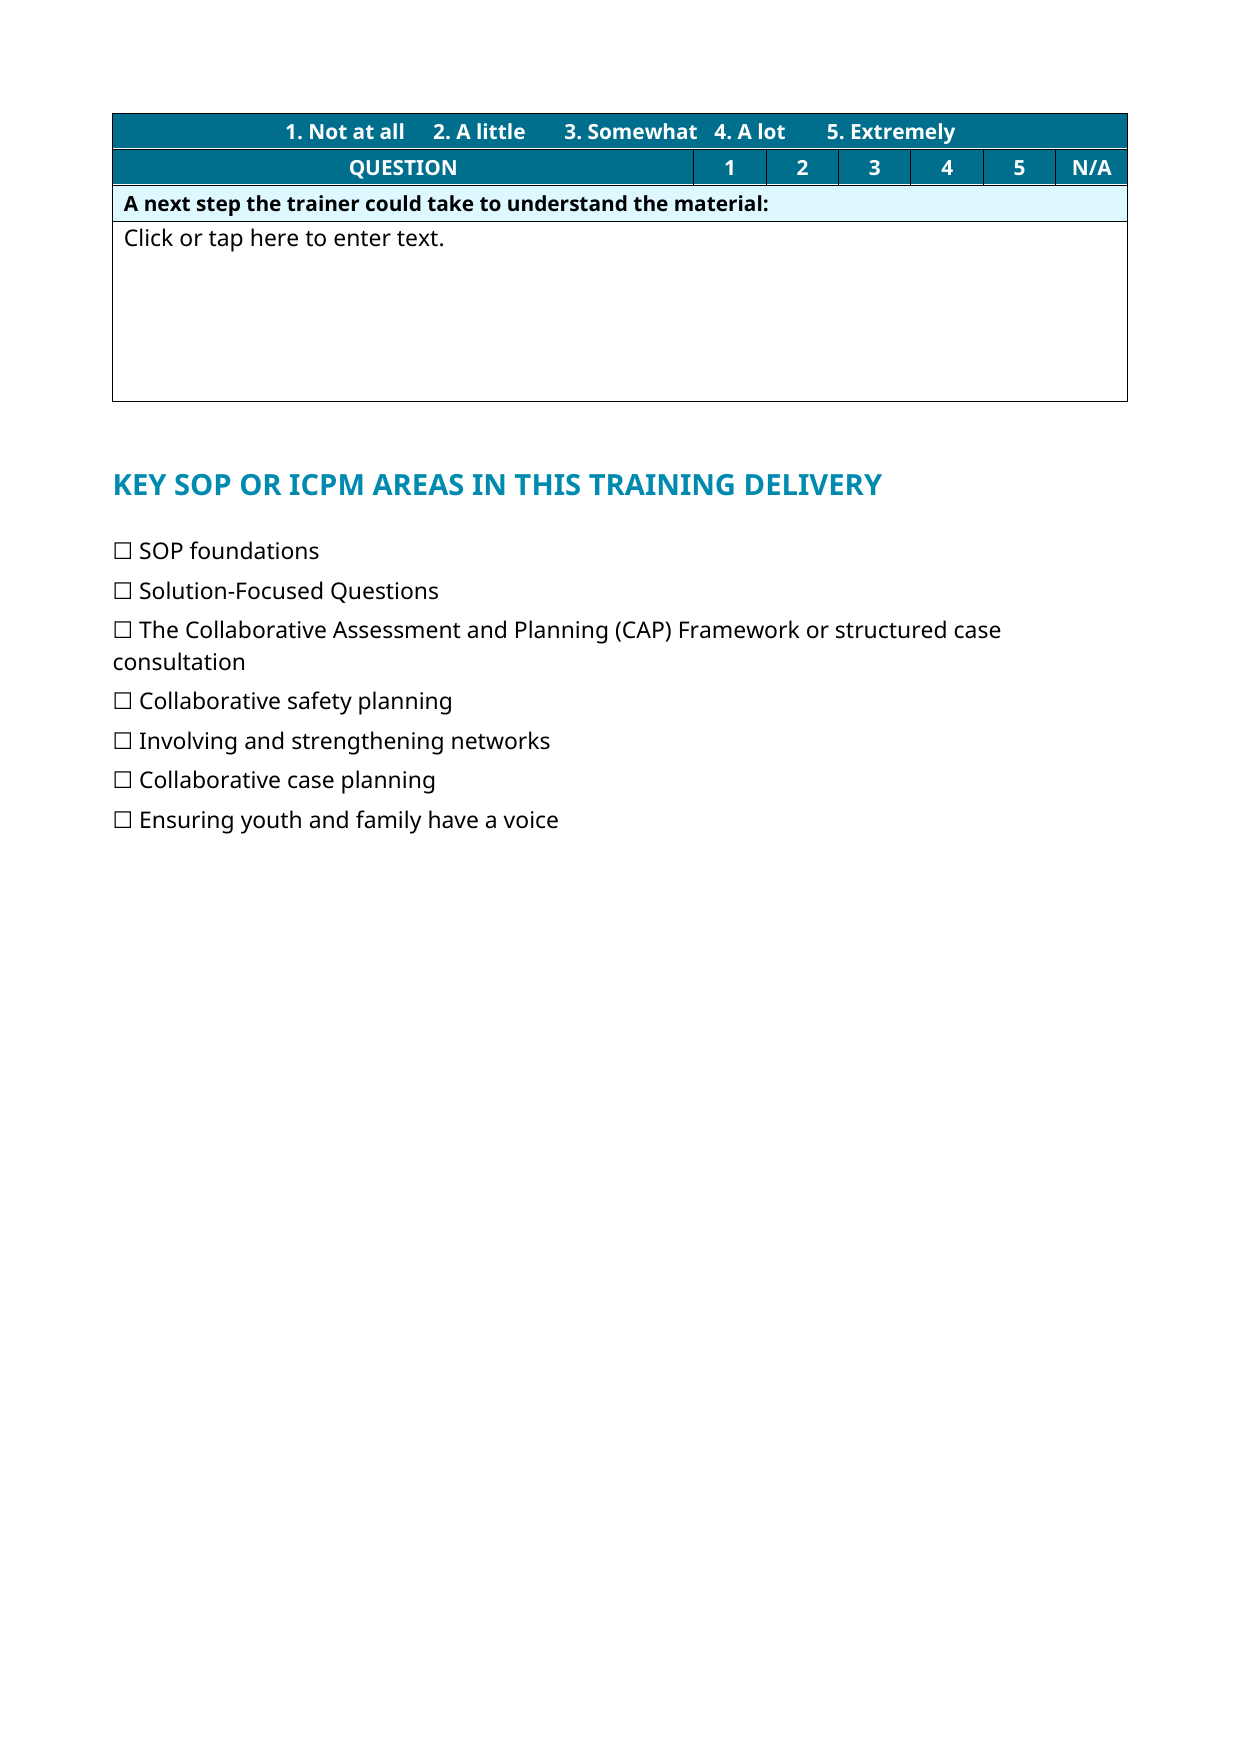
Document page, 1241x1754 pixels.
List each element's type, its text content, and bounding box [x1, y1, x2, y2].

text SOP foundations [112, 535, 1128, 566]
table_cell 2 [767, 150, 838, 184]
table_cell N/A [1056, 150, 1127, 184]
text Ensuring youth and family have a voice [112, 804, 1128, 835]
table_cell 3 [839, 150, 910, 184]
table_cell QUESTION [113, 150, 693, 184]
table_header 1. Not at all 2. A little 3. Somewhat 4. A lot 5. Extremely [113, 114, 1127, 148]
text Involving and strengthening networks [112, 725, 1128, 756]
text Collaborative case planning [112, 764, 1128, 796]
text Solution-Focused Questions [112, 575, 1128, 606]
table_cell 1 [694, 150, 766, 184]
text Collaborative safety planning [112, 685, 1128, 716]
subtitle Key SOP or ICPM Areas in this Training Delivery [112, 464, 1128, 504]
text The Collaborative Assessment and Planning (CAP) Framework or structured case consultation [112, 614, 1128, 677]
table_cell A next step the trainer could take to understand the material: [113, 186, 1127, 221]
table_cell 5 [984, 150, 1055, 184]
table_cell 4 [911, 150, 983, 184]
